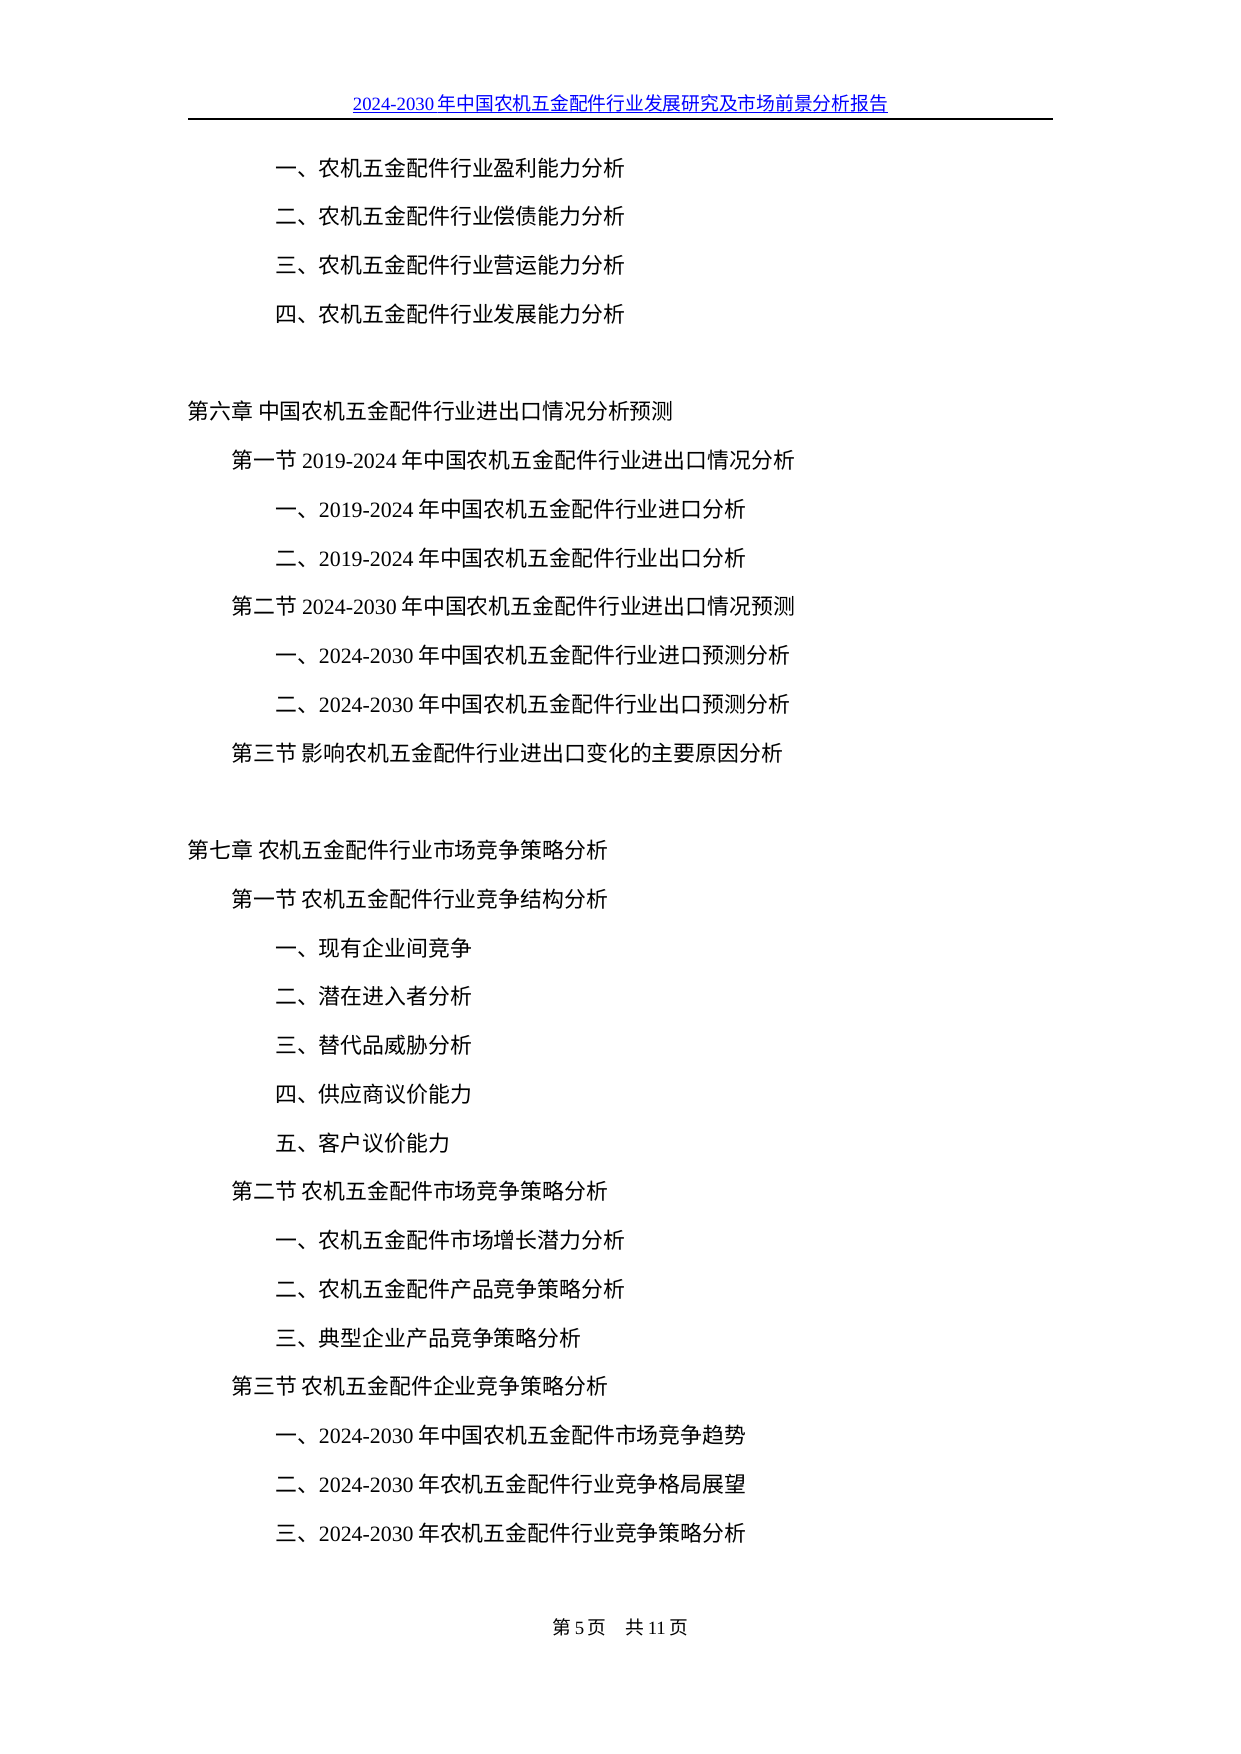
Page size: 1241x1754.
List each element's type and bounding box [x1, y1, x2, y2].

text [187, 150, 1053, 1548]
